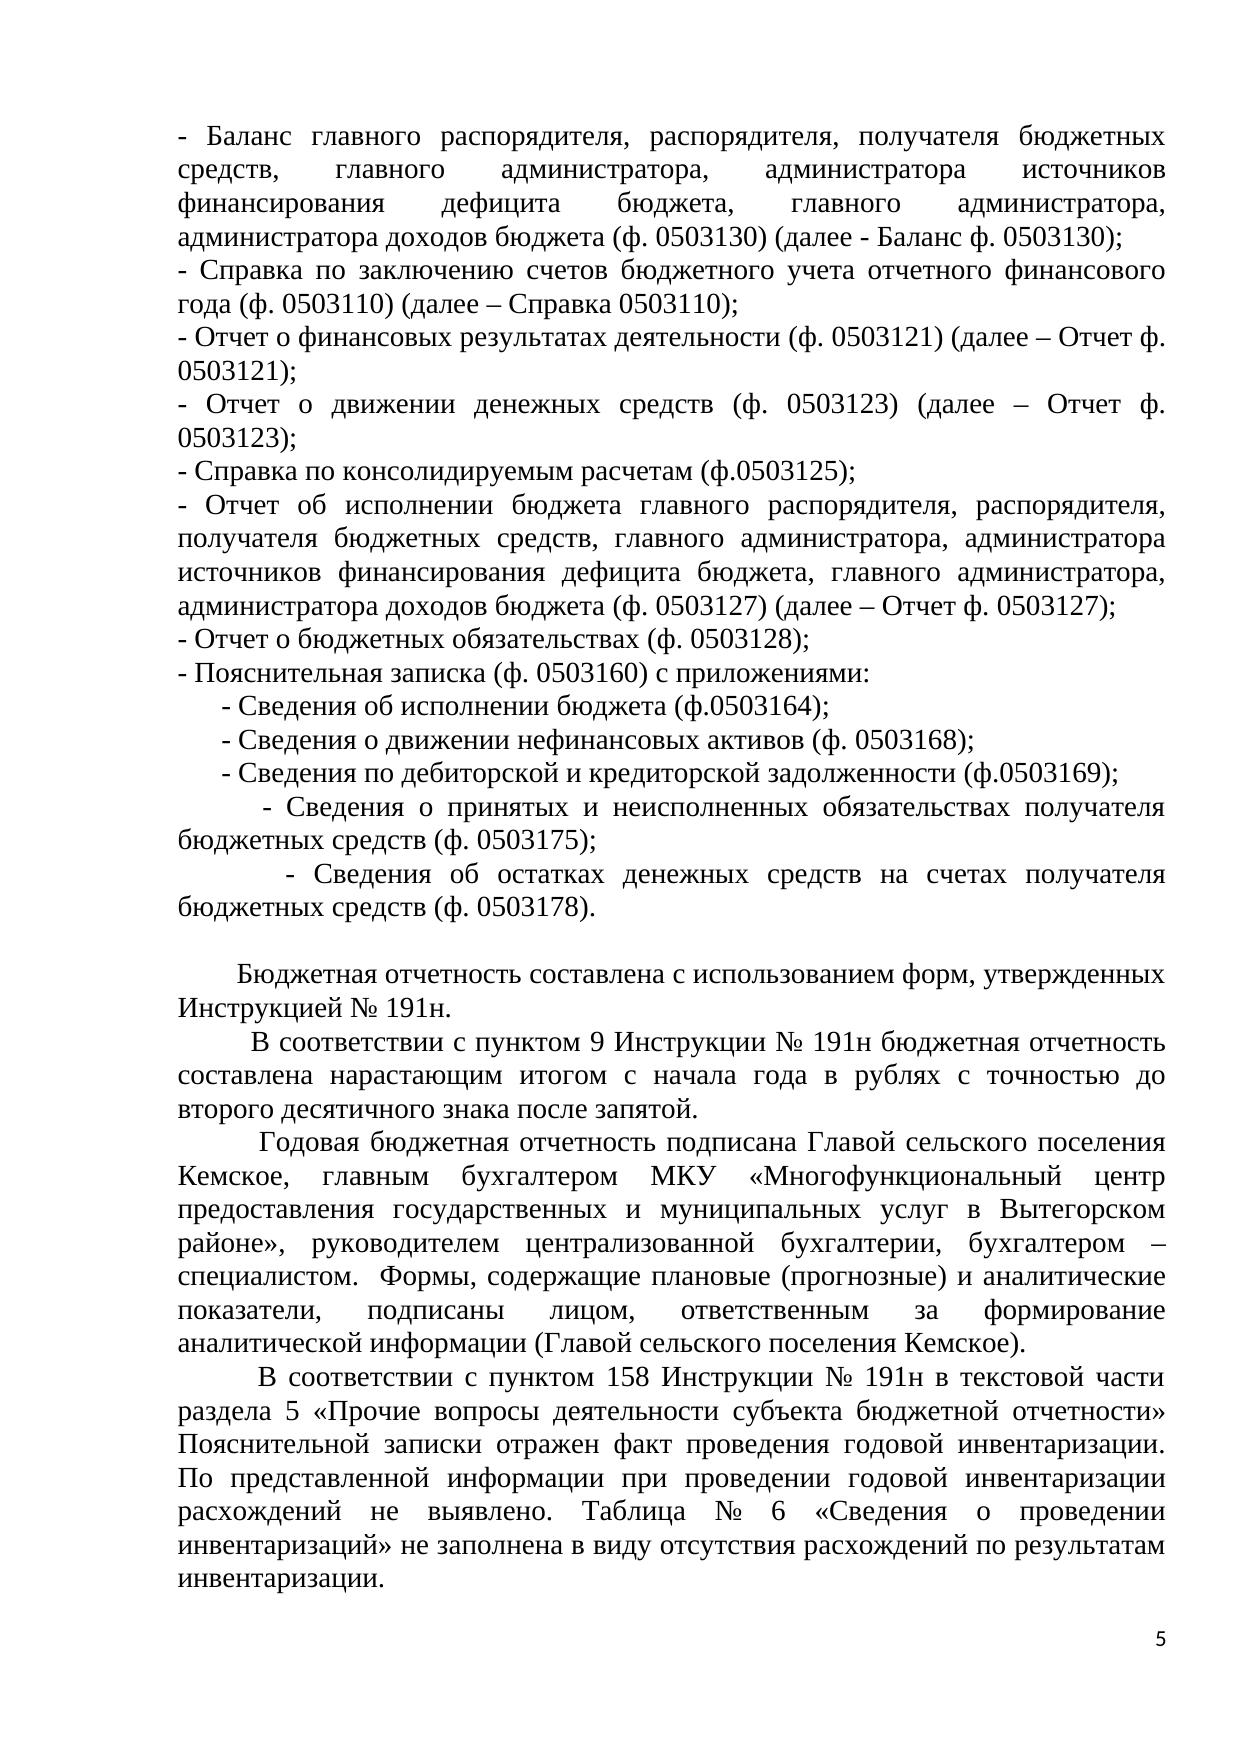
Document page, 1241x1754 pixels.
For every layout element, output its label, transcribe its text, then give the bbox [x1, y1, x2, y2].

text - Cведения об остатках денежных средств на счетах получателя бюджетных средств (ф. 0503178). [177, 856, 1167, 923]
text В соответствии с пунктом 9 Инструкции № 191н бюджетная отчетность составлена нарастающим итогом с начала года в рублях с точностью до второго десятичного знака после запятой. [177, 1024, 1167, 1124]
text Годовая бюджетная отчетность подписана Главой сельского поселения Кемское, главным бухгалтером МКУ «Многофункциональный центр предоставления государственных и муниципальных услуг в Вытегорском районе», руководителем централизованной бухгалтерии, бухгалтером – специалистом. Формы, содержащие плановые (прогнозные) и аналитические показатели, подписаны лицом, ответственным за формирование аналитической информации (Главой сельского поселения Кемское). [177, 1124, 1167, 1359]
text - Справка по консолидируемым расчетам (ф.0503125); [177, 453, 1167, 487]
text - Сведения о принятых и неисполненных обязательствах получателя бюджетных средств (ф. 0503175); [177, 789, 1167, 856]
text - Баланс главного распорядителя, распорядителя, получателя бюджетных средств, главного администратора, администратора источников финансирования дефицита бюджета, главного администратора, администратора доходов бюджета (ф. 0503130) (далее - Баланс ф. 0503130); [177, 118, 1167, 252]
text - Cведения по дебиторской и кредиторской задолженности (ф.0503169); [177, 755, 1167, 789]
text - Отчет об исполнении бюджета главного распорядителя, распорядителя, получателя бюджетных средств, главного администратора, администратора источников финансирования дефицита бюджета, главного администратора, администратора доходов бюджета (ф. 0503127) (далее – Отчет ф. 0503127); [177, 487, 1167, 621]
text - Отчет о финансовых результатах деятельности (ф. 0503121) (далее – Отчет ф. 0503121); [177, 319, 1167, 386]
text - Отчет о движении денежных средств (ф. 0503123) (далее – Отчет ф. 0503123); [177, 386, 1167, 453]
text В соответствии с пунктом 158 Инструкции № 191н в текстовой части раздела 5 «Прочие вопросы деятельности субъекта бюджетной отчетности» Пояснительной записки отражен факт проведения годовой инвентаризации. По представленной информации при проведении годовой инвентаризации расхождений не выявлено. Таблица № 6 «Сведения о проведении инвентаризаций» не заполнена в виду отсутствия расхождений по результатам инвентаризации. [177, 1359, 1167, 1594]
text - Cведения об исполнении бюджета (ф.0503164); [177, 688, 1167, 722]
text - Пояснительная записка (ф. 0503160) с приложениями: [177, 655, 1167, 688]
text Бюджетная отчетность составлена с использованием форм, утвержденных Инструкцией № 191н. [177, 957, 1167, 1024]
text - Справка по заключению счетов бюджетного учета отчетного финансового года (ф. 0503110) (далее – Справка 0503110); [177, 252, 1167, 319]
text - Отчет о бюджетных обязательствах (ф. 0503128); [177, 621, 1167, 655]
text - Cведения о движении нефинансовых активов (ф. 0503168); [177, 722, 1167, 755]
